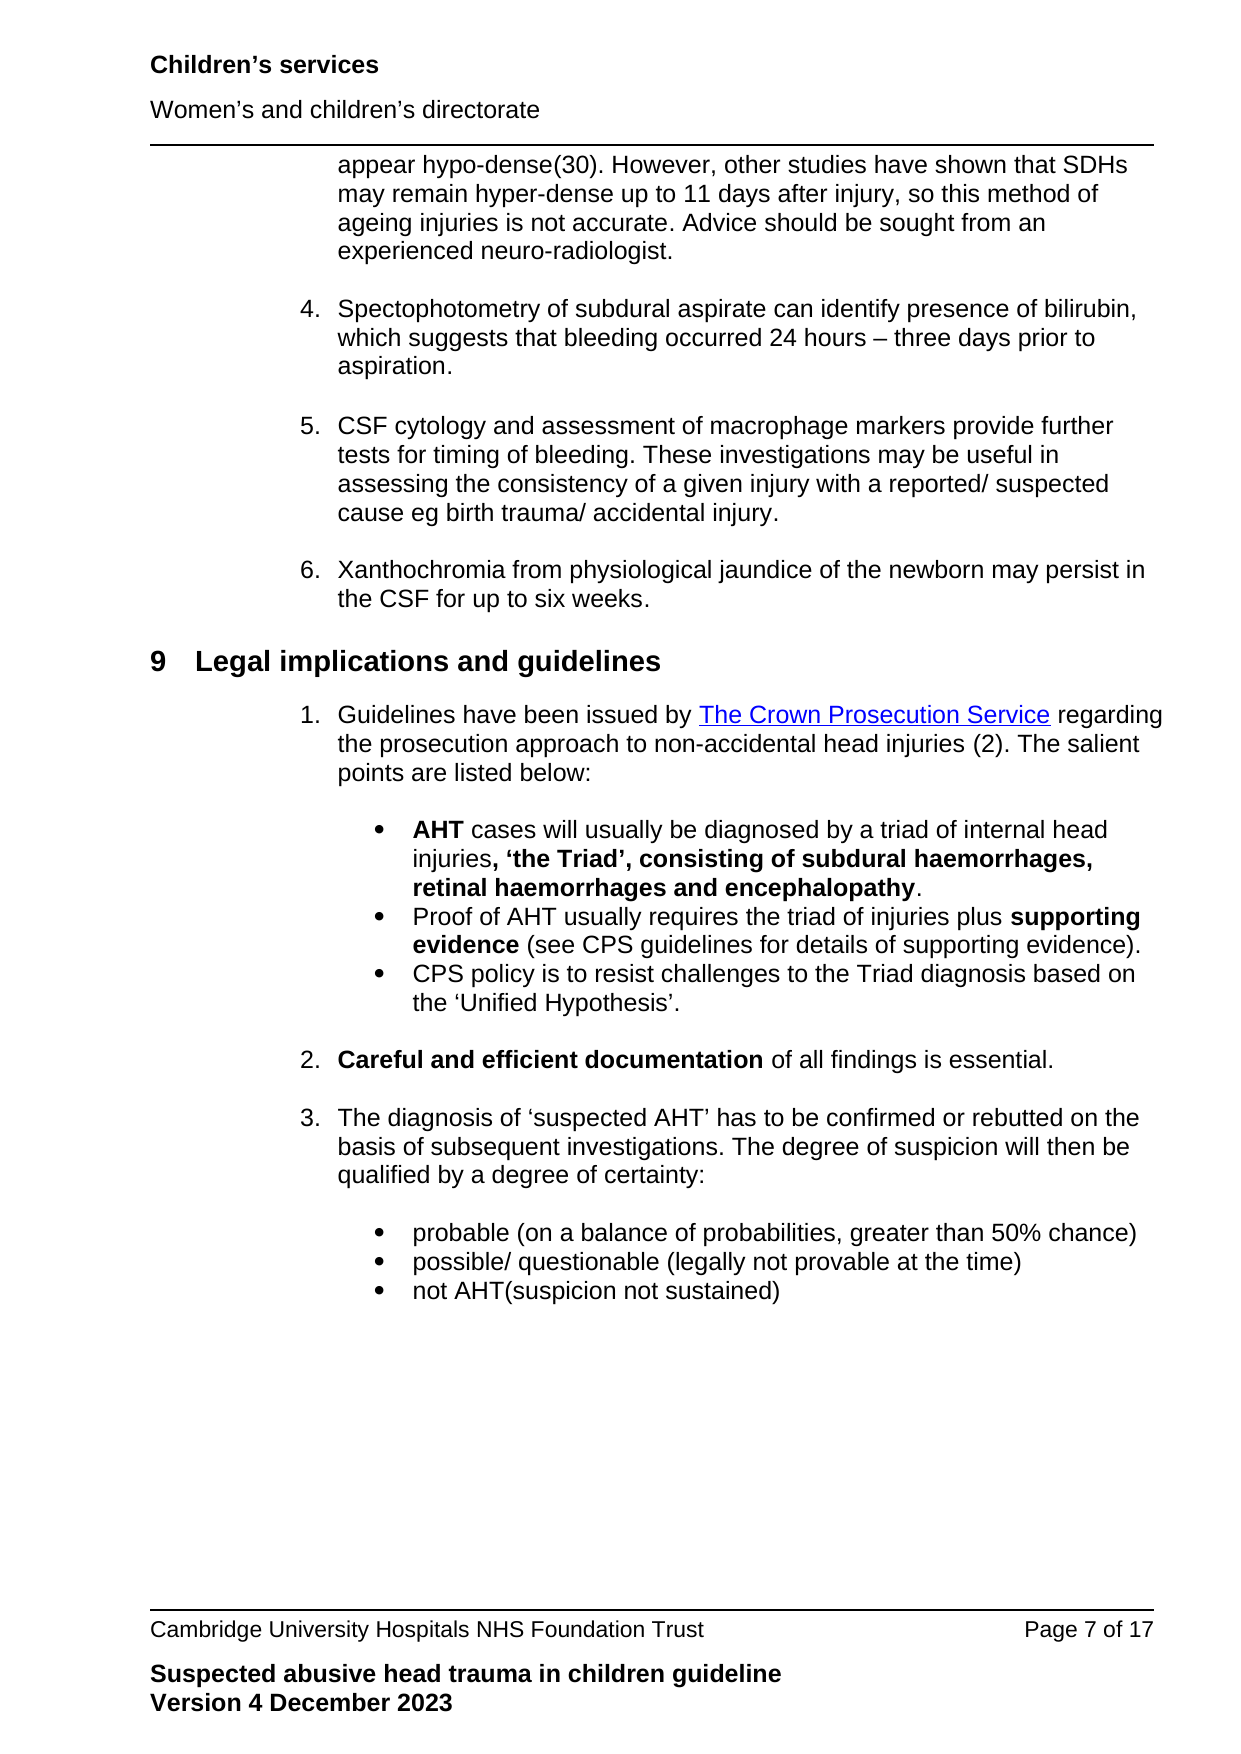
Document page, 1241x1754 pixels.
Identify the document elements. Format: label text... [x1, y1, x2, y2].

list Xanthochromia from physiological jaundice of the newborn may persist in the CSF for up to six weeks. [300, 555, 1167, 612]
list not AHT(suspicion not sustained) [375, 1276, 1167, 1304]
list Spectophotometry of subdural aspirate can identify presence of bilirubin, which suggests that bleeding occurred 24 hours – three days prior to aspiration. [300, 294, 1167, 380]
list The diagnosis of ‘suspected AHT’ has to be confirmed or rebutted on the basis of subsequent investigations. The degree of suspicion will then be qualified by a degree of certainty: [300, 1103, 1167, 1189]
list CSF cytology and assessment of macrophage markers provide further tests for timing of bleeding. These investigations may be useful in assessing the consistency of a given injury with a reported/ suspected cause eg birth trauma/ accidental injury. [300, 411, 1167, 526]
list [300, 150, 1167, 265]
list CPS policy is to resist challenges to the Triad diagnosis based on the ‘Unified Hypothesis’. [375, 959, 1167, 1017]
list AHT cases will usually be diagnosed by a triad of internal head injuries, ‘the Triad’, consisting of subdural haemorrhages, retinal haemorrhages and encephalopathy. [375, 815, 1167, 902]
list probable (on a balance of probabilities, greater than 50% chance) [375, 1218, 1167, 1247]
list possible/ questionable (legally not provable at the time) [375, 1247, 1167, 1276]
list Proof of AHT usually requires the triad of injuries plus supporting evidence (see CPS guidelines for details of supporting evidence). [375, 902, 1167, 959]
list Careful and efficient documentation of all findings is essential. [300, 1046, 1167, 1074]
subtitle Legal implications and guidelines [150, 644, 1167, 677]
list Guidelines have been issued by The Crown Prosecution Service regarding the prosecution approach to non-accidental head injuries (2). The salient points are listed below: [300, 700, 1167, 786]
